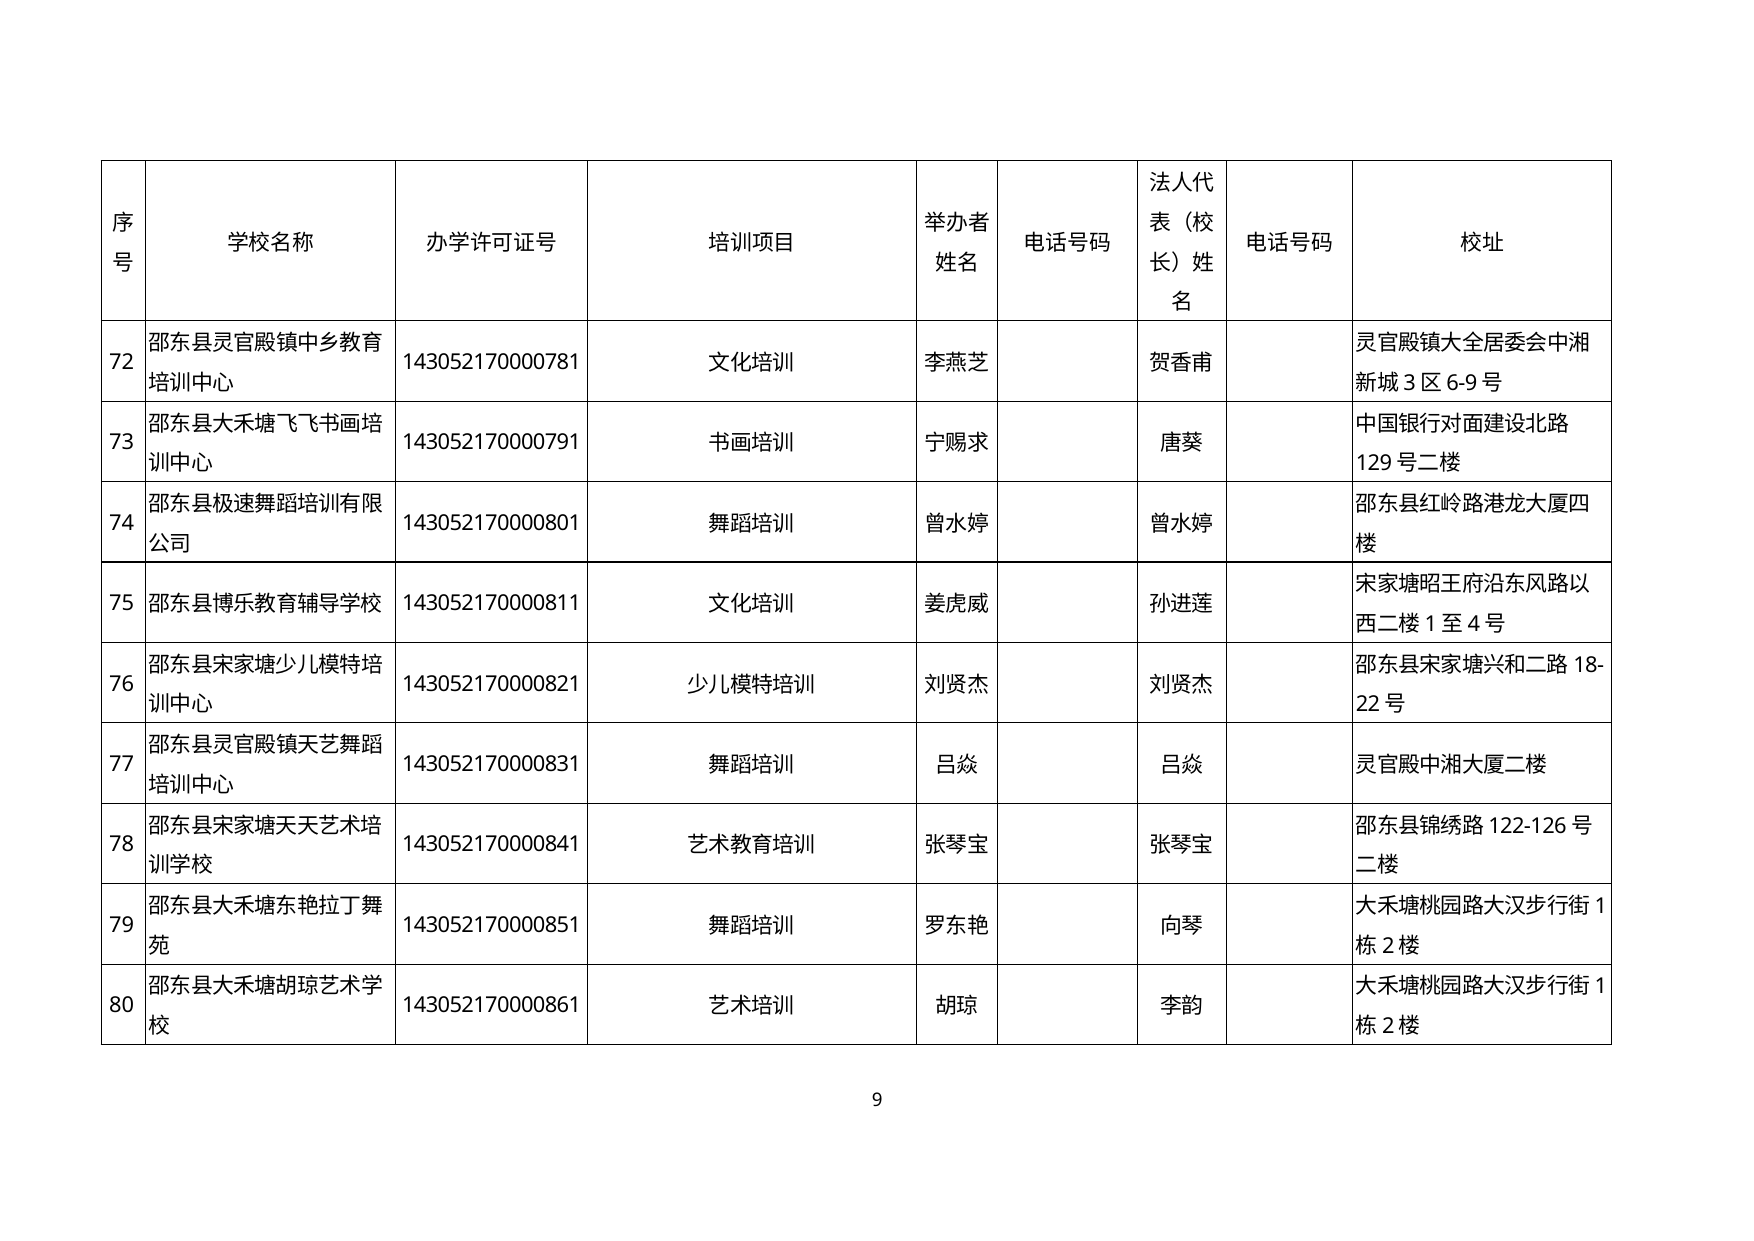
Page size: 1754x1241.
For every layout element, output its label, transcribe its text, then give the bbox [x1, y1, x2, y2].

table_cell [102, 884, 145, 963]
table_cell 曾水婷 [917, 482, 997, 561]
table_header 电话号码 [998, 161, 1137, 320]
table_cell [998, 723, 1137, 803]
table_cell 姜虎威 [917, 563, 997, 642]
table_cell 大禾塘桃园路大汉步行街1栋2楼 [1353, 965, 1611, 1044]
table_cell [1227, 643, 1352, 722]
table_cell 李燕芝 [917, 321, 997, 401]
table_cell 大禾塘桃园路大汉步行街1栋2楼 [1353, 884, 1611, 963]
table_cell 曾水婷 [1138, 482, 1226, 561]
table_cell 143052170000821 [396, 643, 587, 722]
table_cell [102, 482, 145, 561]
table_cell 向琴 [1138, 884, 1226, 963]
table_cell [1227, 321, 1352, 401]
table_cell 143052170000841 [396, 804, 587, 883]
table_cell [998, 643, 1137, 722]
table_cell 邵东县宋家塘兴和二路18-22号 [1353, 643, 1611, 722]
table_cell [1227, 402, 1352, 481]
table_cell 舞蹈培训 [588, 482, 916, 561]
table_cell [102, 563, 145, 642]
table_header 电话号码 [1227, 161, 1352, 320]
table_cell 文化培训 [588, 321, 916, 401]
table_cell 邵东县博乐教育辅导学校 [146, 563, 395, 642]
table_cell 胡琼 [917, 965, 997, 1044]
table_cell 宋家塘昭王府沿东风路以西二楼1至4号 [1353, 563, 1611, 642]
table_cell 舞蹈培训 [588, 884, 916, 963]
table_cell [998, 482, 1137, 561]
table_cell 艺术教育培训 [588, 804, 916, 883]
table_cell 143052170000811 [396, 563, 587, 642]
table_cell 邵东县宋家塘天天艺术培训学校 [146, 804, 395, 883]
table_cell 唐葵 [1138, 402, 1226, 481]
table_cell [998, 804, 1137, 883]
table_cell 罗东艳 [917, 884, 997, 963]
table_cell [102, 643, 145, 722]
table_cell [998, 402, 1137, 481]
table_cell 刘贤杰 [1138, 643, 1226, 722]
table_cell 贺香甫 [1138, 321, 1226, 401]
table_cell [1227, 482, 1352, 561]
table_cell 邵东县大禾塘胡琼艺术学校 [146, 965, 395, 1044]
table_cell [998, 563, 1137, 642]
table_cell [102, 965, 145, 1044]
table_cell [1227, 563, 1352, 642]
table_cell [998, 965, 1137, 1044]
table_cell 邵东县红岭路港龙大厦四楼 [1353, 482, 1611, 561]
table_cell [102, 723, 145, 803]
table_cell 刘贤杰 [917, 643, 997, 722]
table_cell 吕焱 [917, 723, 997, 803]
table_cell 143052170000801 [396, 482, 587, 561]
table_cell 143052170000781 [396, 321, 587, 401]
table_cell 邵东县大禾塘飞飞书画培训中心 [146, 402, 395, 481]
table_cell 张琴宝 [917, 804, 997, 883]
table_cell 李韵 [1138, 965, 1226, 1044]
table_cell 邵东县极速舞蹈培训有限公司 [146, 482, 395, 561]
table_cell [998, 321, 1137, 401]
table_cell [998, 884, 1137, 963]
table_cell 宁赐求 [917, 402, 997, 481]
table_cell 邵东县灵官殿镇天艺舞蹈培训中心 [146, 723, 395, 803]
table_cell 书画培训 [588, 402, 916, 481]
table_cell 邵东县锦绣路122-126号二楼 [1353, 804, 1611, 883]
table_cell [1227, 884, 1352, 963]
table_header 培训项目 [588, 161, 916, 320]
table_cell [1227, 723, 1352, 803]
table_cell 邵东县大禾塘东艳拉丁舞苑 [146, 884, 395, 963]
table_cell 少儿模特培训 [588, 643, 916, 722]
table_cell 邵东县灵官殿镇中乡教育培训中心 [146, 321, 395, 401]
table_cell 艺术培训 [588, 965, 916, 1044]
table_header 学校名称 [146, 161, 395, 320]
table_cell 143052170000831 [396, 723, 587, 803]
table_cell 文化培训 [588, 563, 916, 642]
table_cell 舞蹈培训 [588, 723, 916, 803]
table_cell 143052170000791 [396, 402, 587, 481]
table_cell [102, 804, 145, 883]
table_header 序号 [102, 161, 145, 320]
table_cell 灵官殿中湘大厦二楼 [1353, 723, 1611, 803]
table_cell 中国银行对面建设北路129号二楼 [1353, 402, 1611, 481]
table_cell [102, 321, 145, 401]
table_cell [102, 402, 145, 481]
table_cell 邵东县宋家塘少儿模特培训中心 [146, 643, 395, 722]
table_cell [1227, 965, 1352, 1044]
table_header 校址 [1353, 161, 1611, 320]
table_cell 灵官殿镇大全居委会中湘新城3区6-9号 [1353, 321, 1611, 401]
table_header 举办者 姓名 [917, 161, 997, 320]
table_cell 吕焱 [1138, 723, 1226, 803]
table_cell 143052170000861 [396, 965, 587, 1044]
table_cell 143052170000851 [396, 884, 587, 963]
table_header 办学许可证号 [396, 161, 587, 320]
table_header 法人代表（校长）姓名 [1138, 161, 1226, 320]
table_cell 张琴宝 [1138, 804, 1226, 883]
table_cell 孙进莲 [1138, 563, 1226, 642]
table_cell [1227, 804, 1352, 883]
